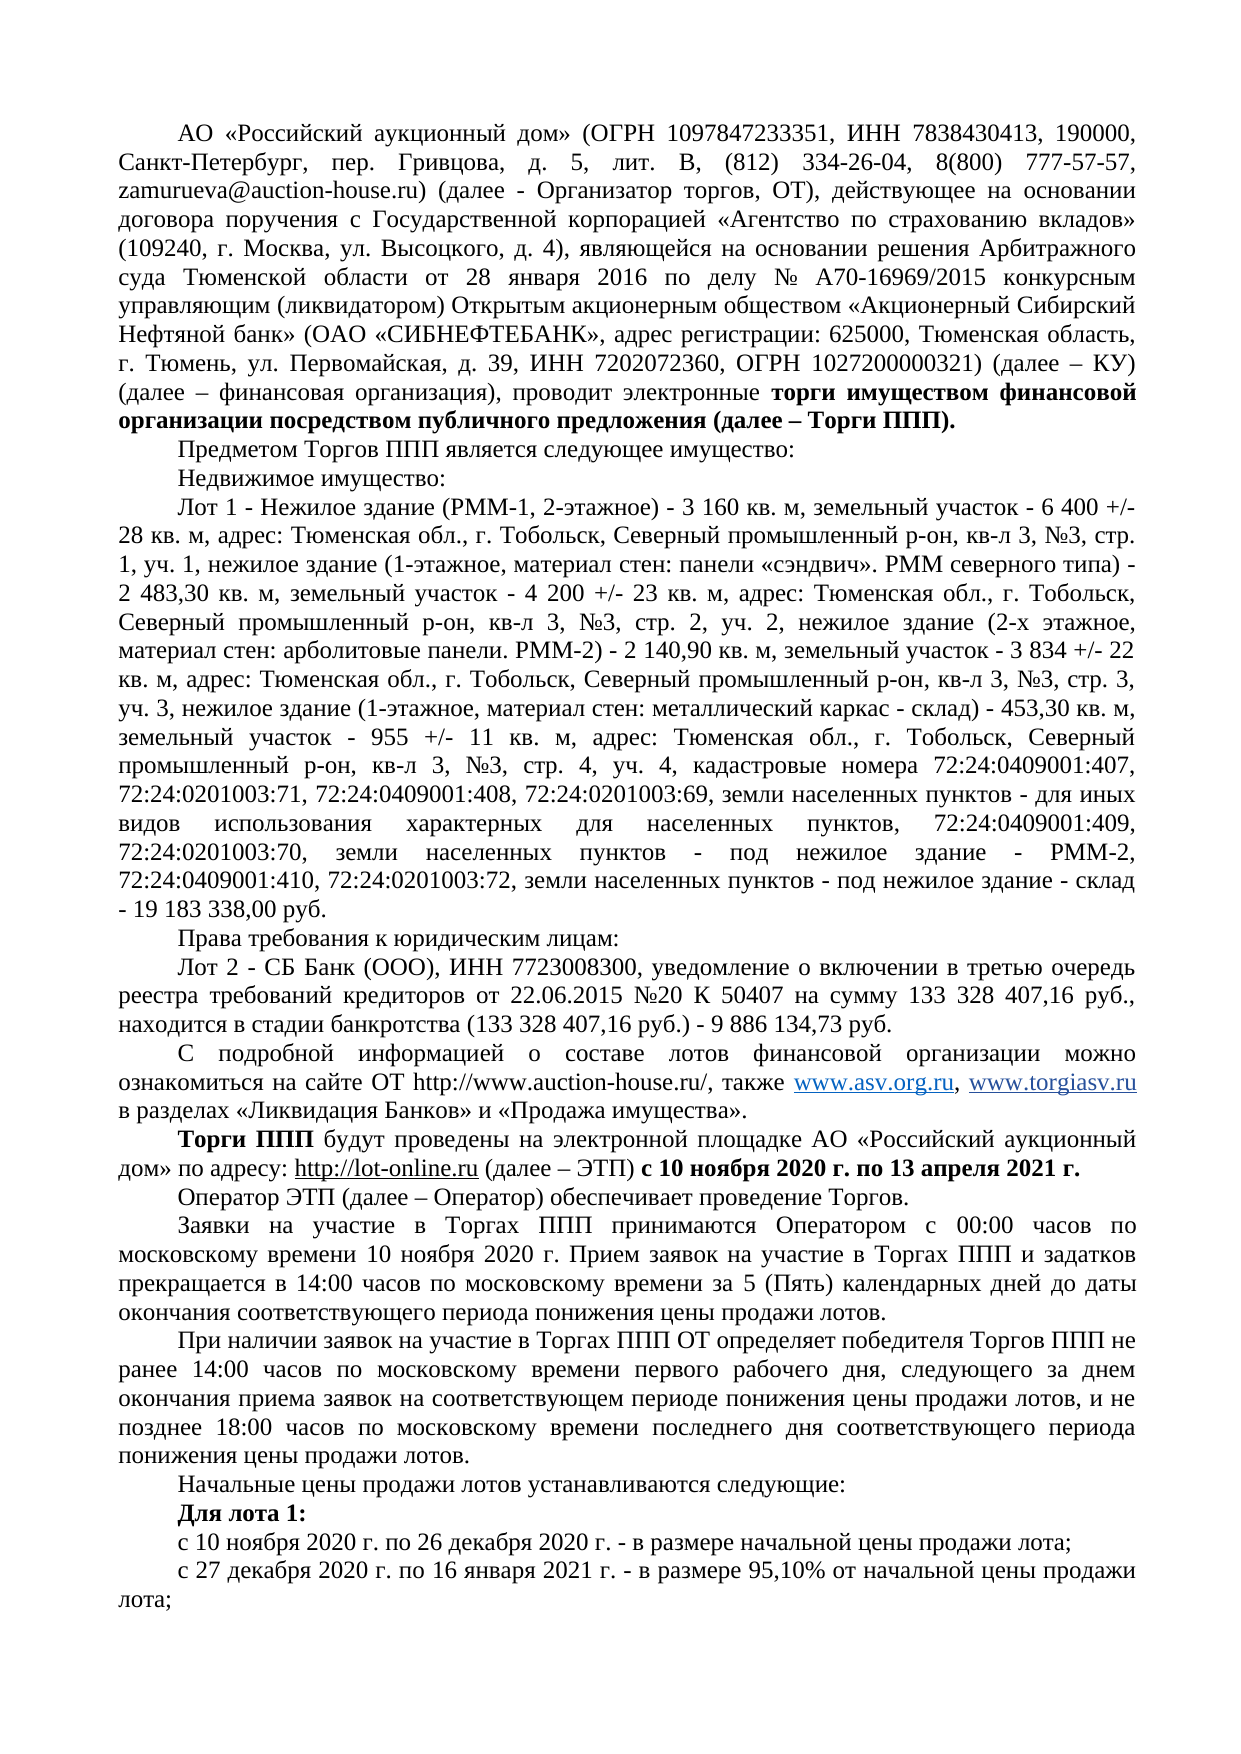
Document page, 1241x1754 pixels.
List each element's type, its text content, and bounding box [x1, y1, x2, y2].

text Для лота 1: [118, 1498, 1137, 1527]
text с 10 ноября 2020 г. по 26 декабря 2020 г. - в размере начальной цены продажи лота; [118, 1527, 1137, 1556]
text Недвижимое имущество: [118, 463, 1137, 492]
text При наличии заявок на участие в Торгах ППП ОТ определяет победителя Торгов ППП не ранее 14:00 часов по московскому времени первого рабочего дня, следующего за днем окончания приема заявок на соответствующем периоде понижения цены продажи лотов, и не позднее 18:00 часов по московскому времени последнего дня соответствующего периода понижения цены продажи лотов. [118, 1326, 1137, 1469]
text Лот 2 - СБ Банк (ООО), ИНН 7723008300, уведомление о включении в третью очередь реестра требований кредиторов от 22.06.2015 №20 К 50407 на сумму 133 328 407,16 руб., находится в стадии банкротства (133 328 407,16 руб.) - 9 886 134,73 руб. [118, 952, 1137, 1038]
text Торги ППП будут проведены на электронной площадке АО «Российский аукционный дом» по адресу: http://lot-online.ru (далее – ЭТП) с 10 ноября 2020 г. по 13 апреля 2021 г. [118, 1124, 1137, 1182]
text АО «Российский аукционный дом» (ОГРН 1097847233351, ИНН 7838430413, 190000, Санкт-Петербург, пер. Гривцова, д. 5, лит. В, (812) 334-26-04, 8(800) 777-57-57, zamurueva@auction-house.ru) (далее - Организатор торгов, ОТ), действующее на основании договора поручения с Государственной корпорацией «Агентство по страхованию вкладов» (109240, г. Москва, ул. Высоцкого, д. 4), являющейся на основании решения Арбитражного суда Тюменской области от 28 января 2016 по делу № А70-16969/2015 конкурсным управляющим (ликвидатором) Открытым акционерным обществом «Акционерный Сибирский Нефтяной банк» (ОАО «СИБНЕФТЕБАНК», адрес регистрации: 625000, Тюменская область, г. Тюмень, ул. Первомайская, д. 39, ИНН 7202072360, ОГРН 1027200000321) (далее – КУ) (далее – финансовая организация), проводит электронные торги имуществом финансовой организации посредством публичного предложения (далее – Торги ППП). [118, 118, 1137, 434]
text Оператор ЭТП (далее – Оператор) обеспечивает проведение Торгов. [118, 1182, 1137, 1211]
text С подробной информацией о составе лотов финансовой организации можно ознакомиться на сайте ОТ http://www.auction-house.ru/, также www.asv.org.ru, www.torgiasv.ru в разделах «Ликвидация Банков» и «Продажа имущества». [118, 1038, 1137, 1124]
text Лот 1 - Нежилое здание (РММ-1, 2-этажное) - 3 160 кв. м, земельный участок - 6 400 +/- 28 кв. м, адрес: Тюменская обл., г. Тобольск, Северный промышленный р-он, кв-л 3, №3, стр. 1, уч. 1, нежилое здание (1-этажное, материал стен: панели «сэндвич». РММ северного типа) - 2 483,30 кв. м, земельный участок - 4 200 +/- 23 кв. м, адрес: Тюменская обл., г. Тобольск, Северный промышленный р-он, кв-л 3, №3, стр. 2, уч. 2, нежилое здание (2-х этажное, материал стен: арболитовые панели. РММ-2) - 2 140,90 кв. м, земельный участок - 3 834 +/- 22 кв. м, адрес: Тюменская обл., г. Тобольск, Северный промышленный р-он, кв-л 3, №3, стр. 3, уч. 3, нежилое здание (1-этажное, материал стен: металлический каркас - склад) - 453,30 кв. м, земельный участок - 955 +/- 11 кв. м, адрес: Тюменская обл., г. Тобольск, Северный промышленный р-он, кв-л 3, №3, стр. 4, уч. 4, кадастровые номера 72:24:0409001:407, 72:24:0201003:71, 72:24:0409001:408, 72:24:0201003:69, земли населенных пунктов - для иных видов использования характерных для населенных пунктов, 72:24:0409001:409, 72:24:0201003:70, земли населенных пунктов - под нежилое здание - РММ-2, 72:24:0409001:410, 72:24:0201003:72, земли населенных пунктов - под нежилое здание - склад - 19 183 338,00 руб. [118, 492, 1137, 923]
text с 27 декабря 2020 г. по 16 января 2021 г. - в размере 95,10% от начальной цены продажи лота; [118, 1556, 1137, 1613]
text Начальные цены продажи лотов устанавливаются следующие: [118, 1469, 1137, 1498]
text Права требования к юридическим лицам: [118, 923, 1137, 952]
text Заявки на участие в Торгах ППП принимаются Оператором с 00:00 часов по московскому времени 10 ноября 2020 г. Прием заявок на участие в Торгах ППП и задатков прекращается в 14:00 часов по московскому времени за 5 (Пять) календарных дней до даты окончания соответствующего периода понижения цены продажи лотов. [118, 1211, 1137, 1326]
text Предметом Торгов ППП является следующее имущество: [118, 434, 1137, 463]
